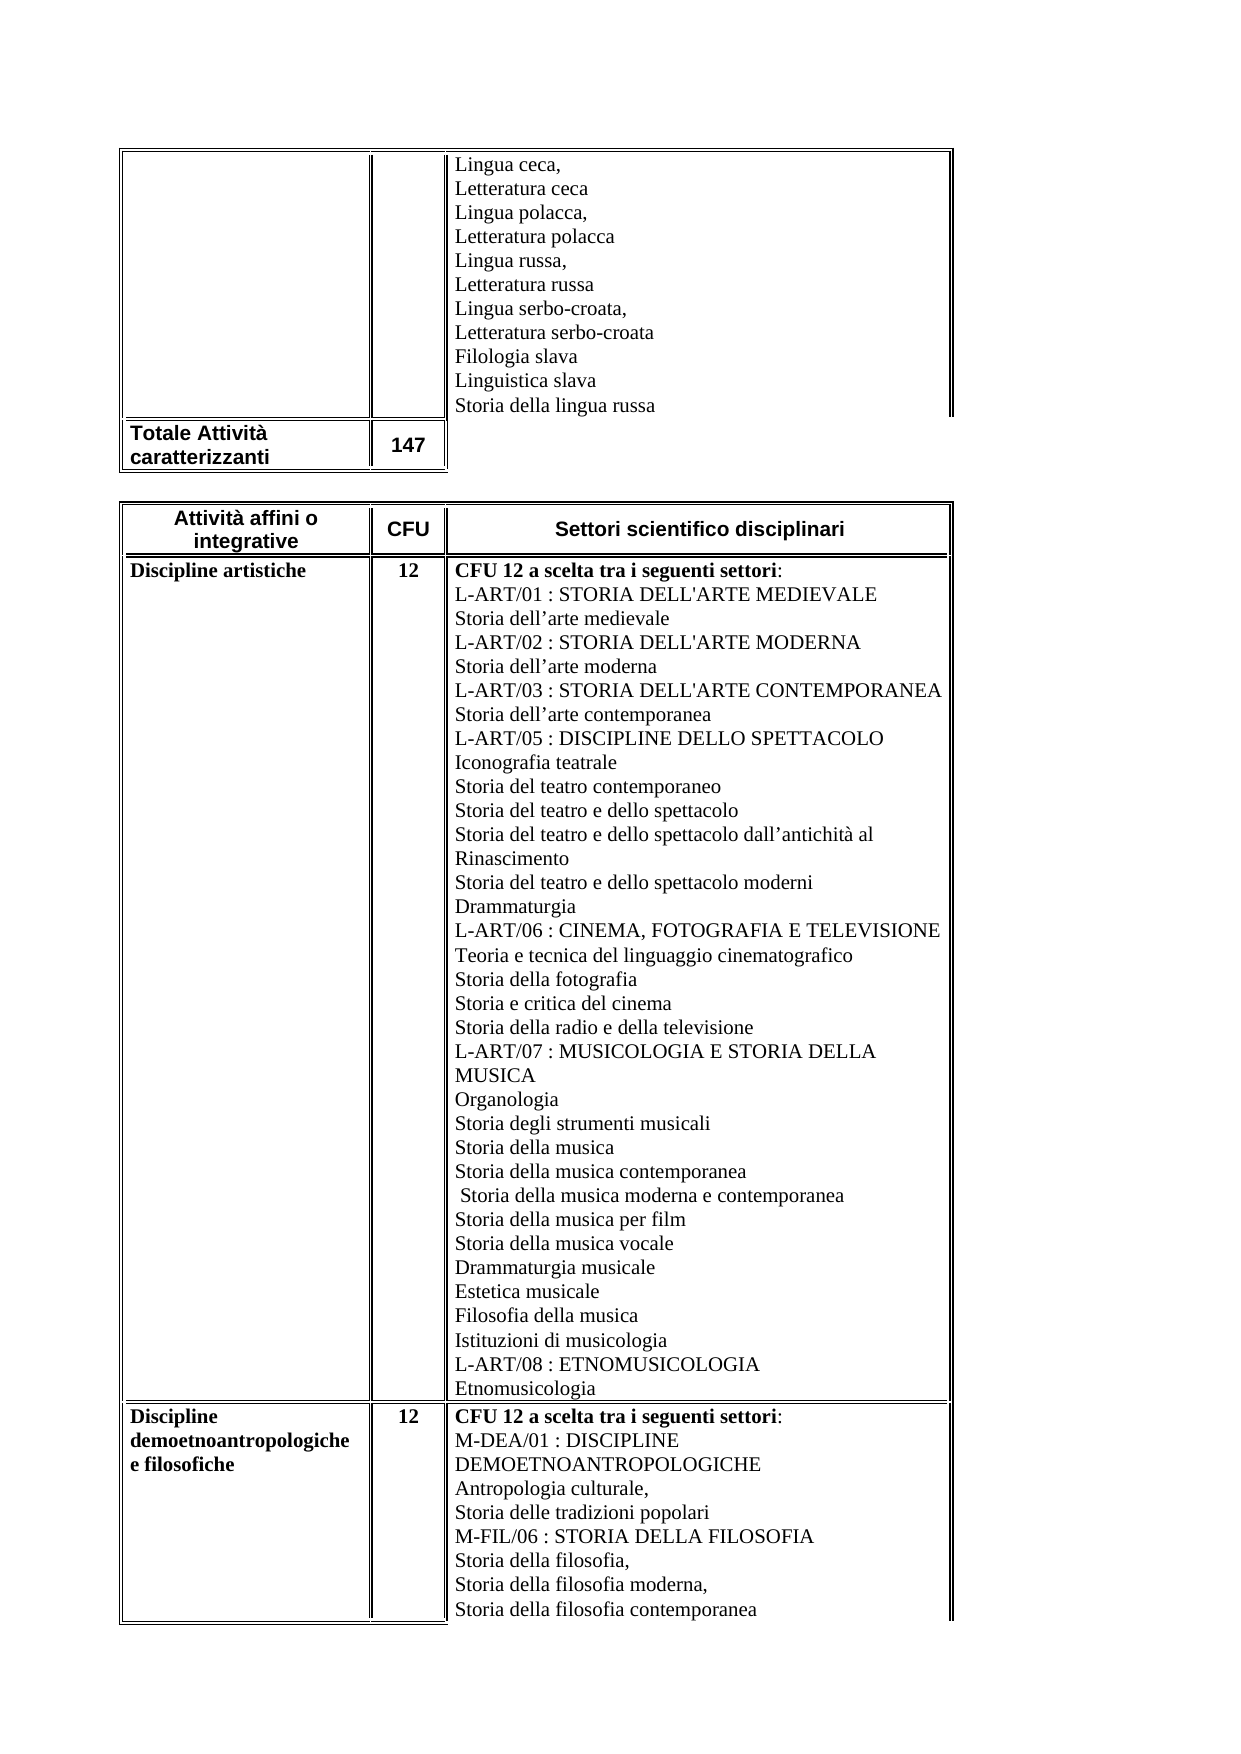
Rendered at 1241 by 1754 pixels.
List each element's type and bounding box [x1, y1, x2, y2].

table_header [120, 503, 951, 1625]
table_header [118, 149, 951, 501]
